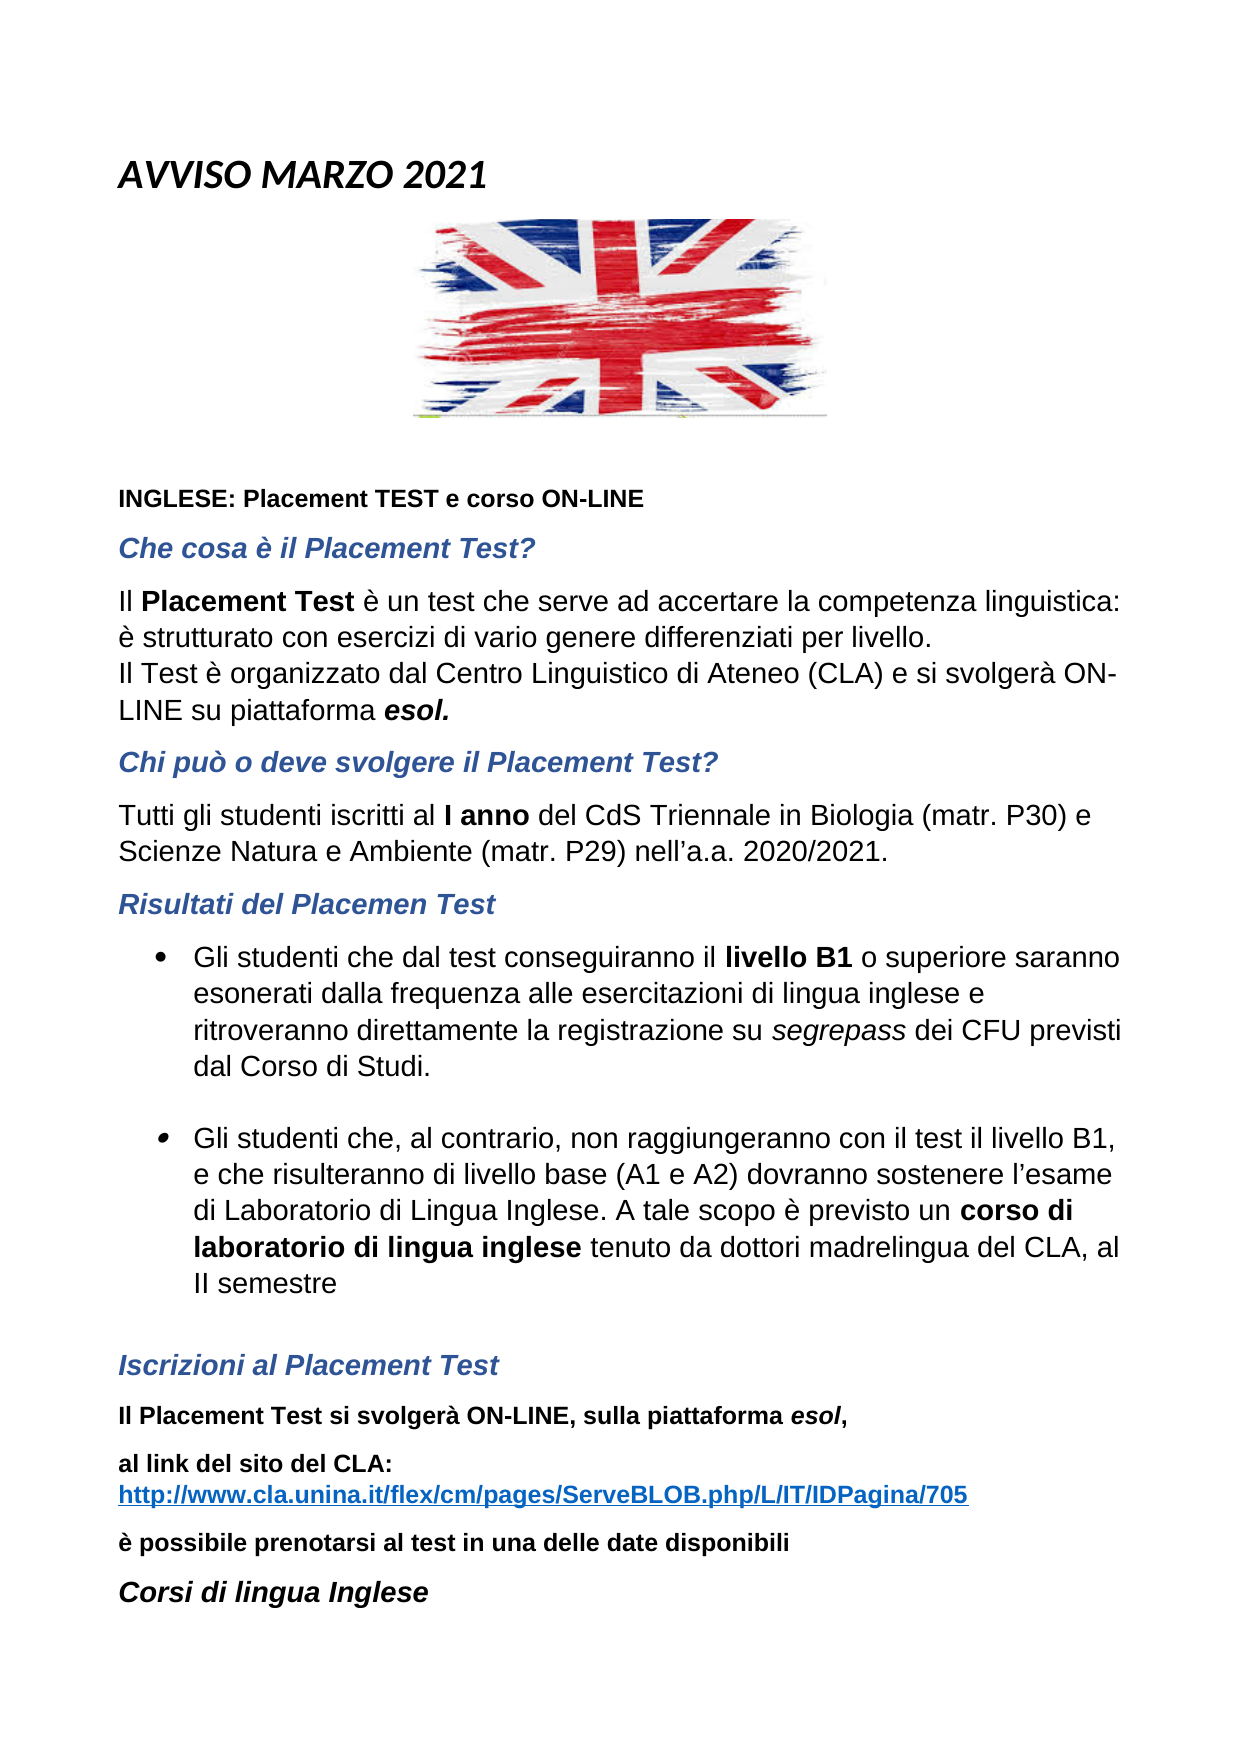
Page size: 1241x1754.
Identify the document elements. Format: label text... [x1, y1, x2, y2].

picture [413, 219, 828, 418]
text AVVISO MARZO 2021 [118, 148, 1122, 198]
text INGLESE: Placement TEST e corso ON-LINE [118, 484, 1122, 512]
text al link del sito del CLA: http://www.cla.unina.it/flex/cm/pages/ServeBLOB.php/L/IT/IDPagina/705 [118, 1449, 1122, 1509]
text Il Placement Test è un test che serve ad accertare la competenza linguistica: è strutturato con esercizi di vario genere differenziati per livello. Il Test è organizzato dal Centro Linguistico di Ateneo (CLA) e si svolgerà ON-LINE su piattaforma esol. [118, 584, 1122, 726]
list Gli studenti che, al contrario, non raggiungeranno con il test il livello B1, e che risulteranno di livello base (A1 e A2) dovranno sostenere l’esame di Laboratorio di Lingua Inglese. A tale scopo è previsto un corso di laboratorio di lingua inglese tenuto da dottori madrelingua del CLA, al II semestre [156, 1121, 1122, 1329]
text Il Placement Test si svolgerà ON-LINE, sulla piattaforma esol, [118, 1401, 1122, 1430]
text Tutti gli studenti iscritti al I anno del CdS Triennale in Biologia (matr. P30) e Scienze Natura e Ambiente (matr. P29) nell’a.a. 2020/2021. [118, 798, 1122, 868]
text Risultati del Placemen Test [118, 887, 1122, 921]
text Chi può o deve svolgere il Placement Test? [118, 745, 1122, 779]
text Iscrizioni al Placement Test [118, 1348, 1122, 1382]
text Che cosa è il Placement Test? [118, 531, 1122, 565]
text è possibile prenotarsi al test in una delle date disponibili [118, 1528, 1122, 1556]
text Corsi di lingua Inglese [118, 1575, 1122, 1609]
list Gli studenti che dal test conseguiranno il livello B1 o superiore saranno esonerati dalla frequenza alle esercitazioni di lingua inglese e ritroveranno direttamente la registrazione su segrepass dei CFU previsti dal Corso di Studi. [156, 940, 1122, 1082]
